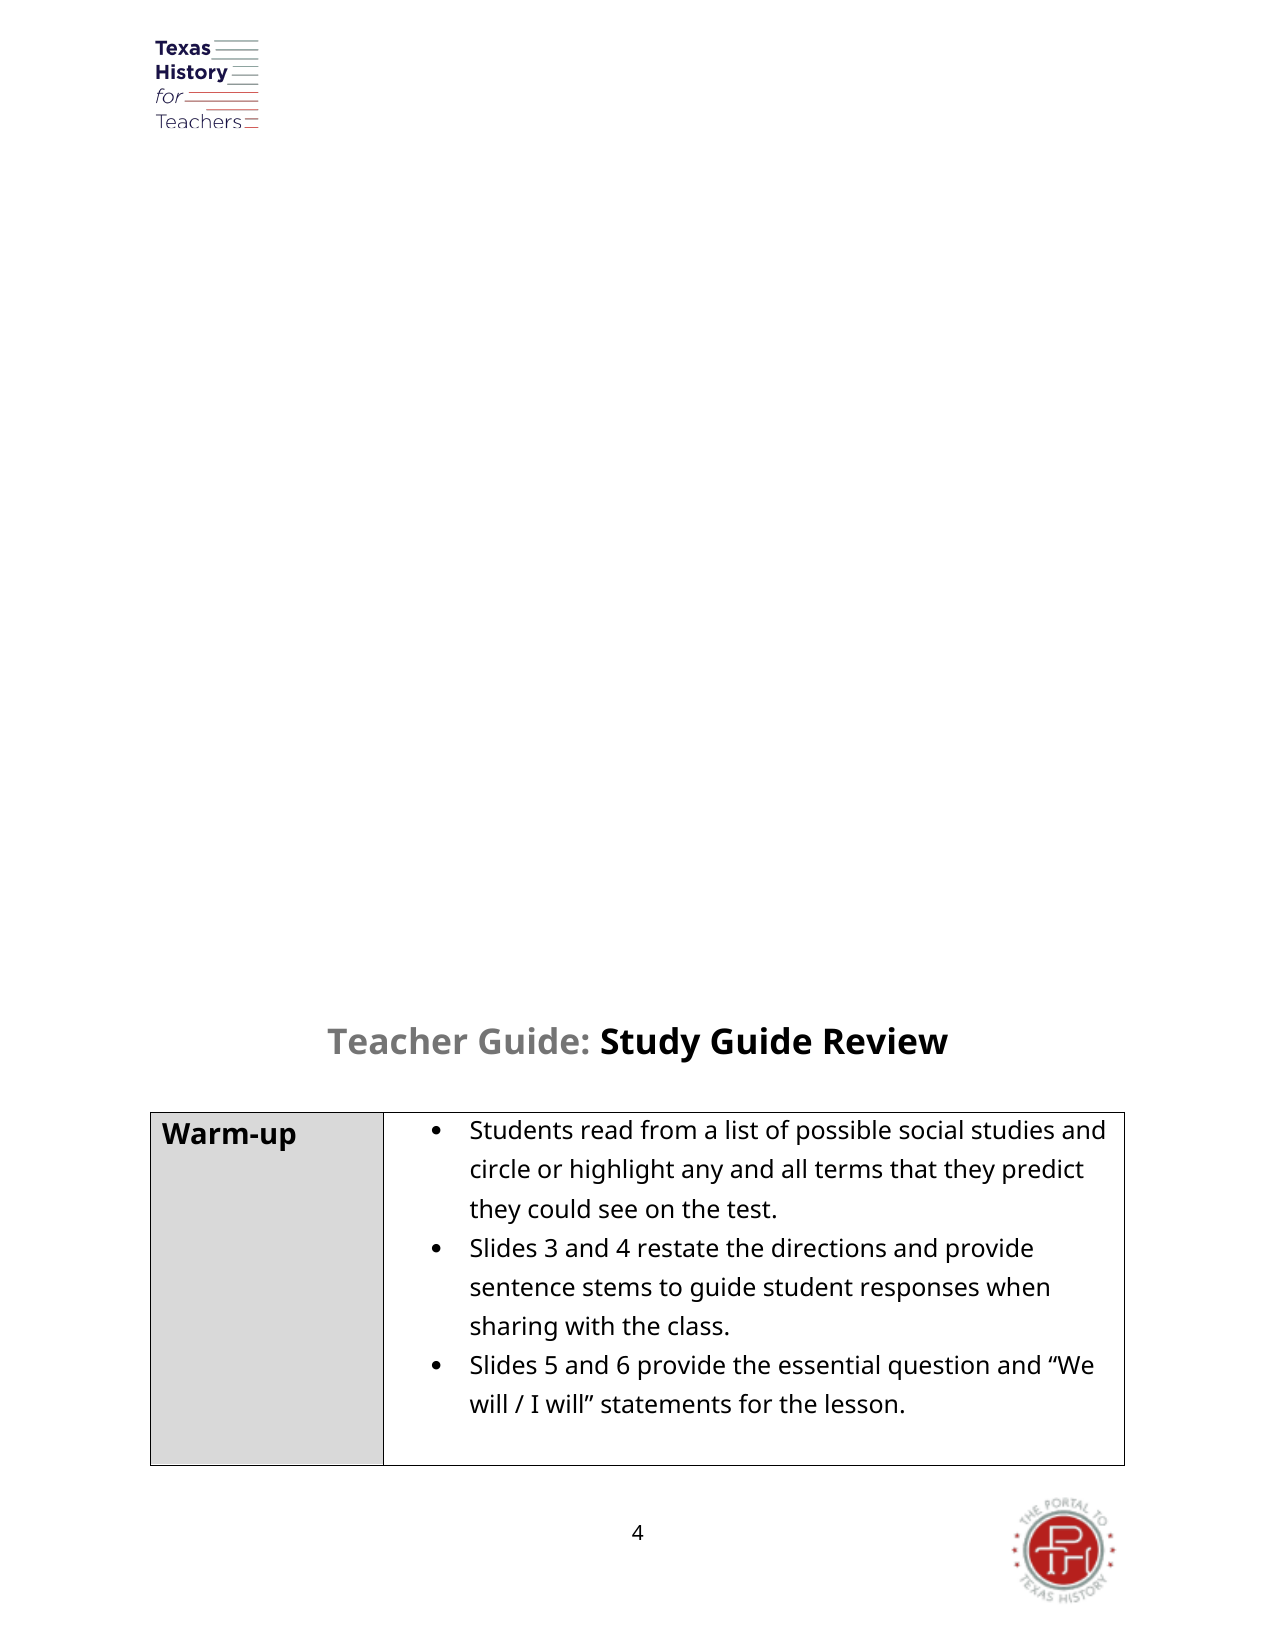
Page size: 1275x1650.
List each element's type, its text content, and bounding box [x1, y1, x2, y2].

table_header Warm-up [151, 1113, 383, 1464]
text Teacher Guide: Study Guide Review [150, 1017, 1125, 1065]
picture [1001, 1493, 1124, 1609]
table_header Students read from a list of possible social studies and circle or highlight any and all terms that they predict they could see on the test. Slides 3 and 4 restate the directions and provide sentence stems to guide student responses when sharing with the class. Slides 5 and 6 provide the essential question and “We will / I will” statements for the lesson. [384, 1113, 1124, 1464]
